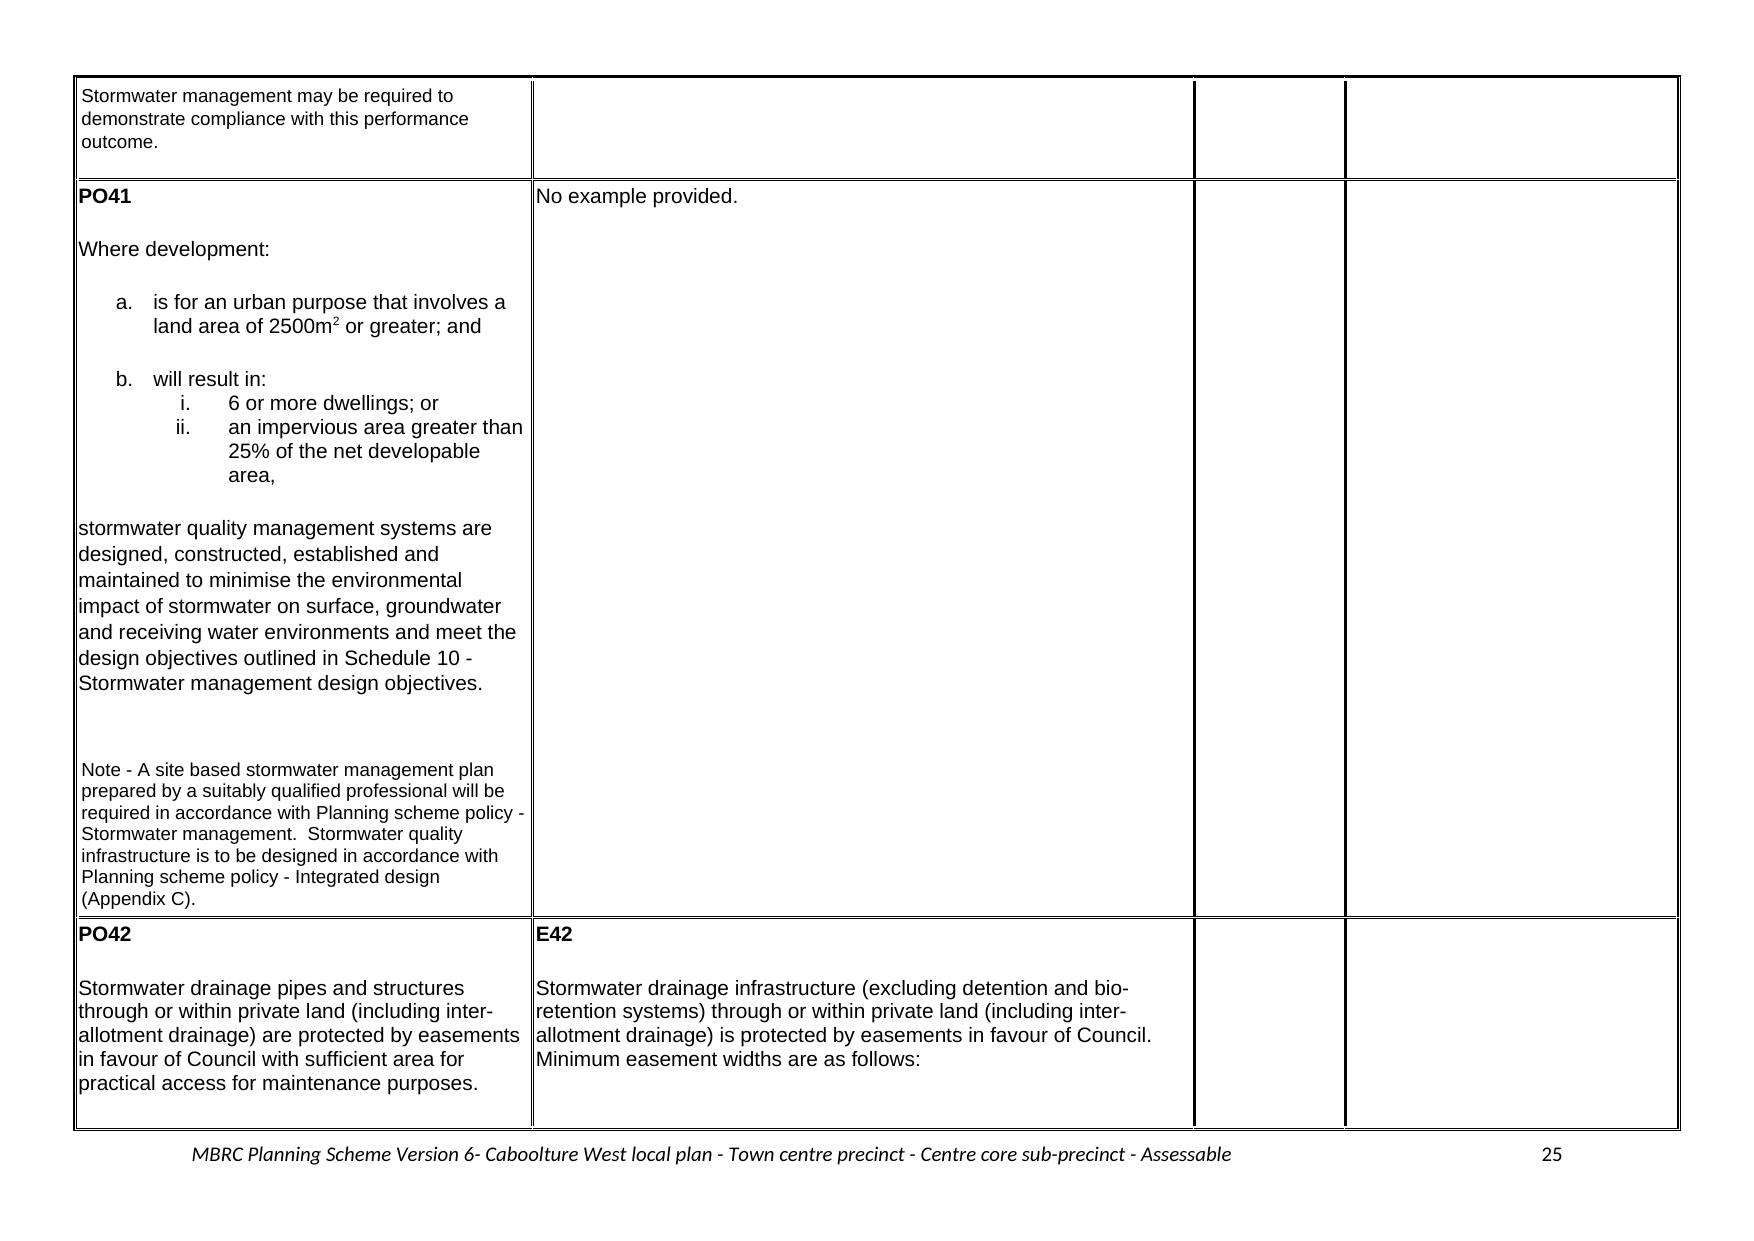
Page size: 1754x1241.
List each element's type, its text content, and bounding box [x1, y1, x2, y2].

table_cell [1345, 916, 1679, 1127]
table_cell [77, 78, 532, 178]
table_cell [533, 919, 1194, 1127]
table_cell [1194, 919, 1345, 1127]
table_cell [1196, 181, 1344, 916]
table_cell [1194, 77, 1345, 178]
table_cell [1345, 178, 1679, 916]
table_cell [1345, 78, 1677, 178]
table_cell PO41 Where development: is for an urban purpose that involves a land area of 2500m2 or greater; and will result in: 6 or more dwellings; or an impervious area greater than 25% of the net developable area, stormwater quality management systems are designed, constructed, established and maintained to minimise the environmental impact of stormwater on surface, groundwater and receiving water environments and meet the design objectives outlined in Schedule 10 - Stormwater management design objectives. [75, 178, 532, 916]
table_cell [75, 916, 532, 1127]
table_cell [533, 77, 1194, 178]
table_cell No example provided. [534, 181, 1193, 916]
